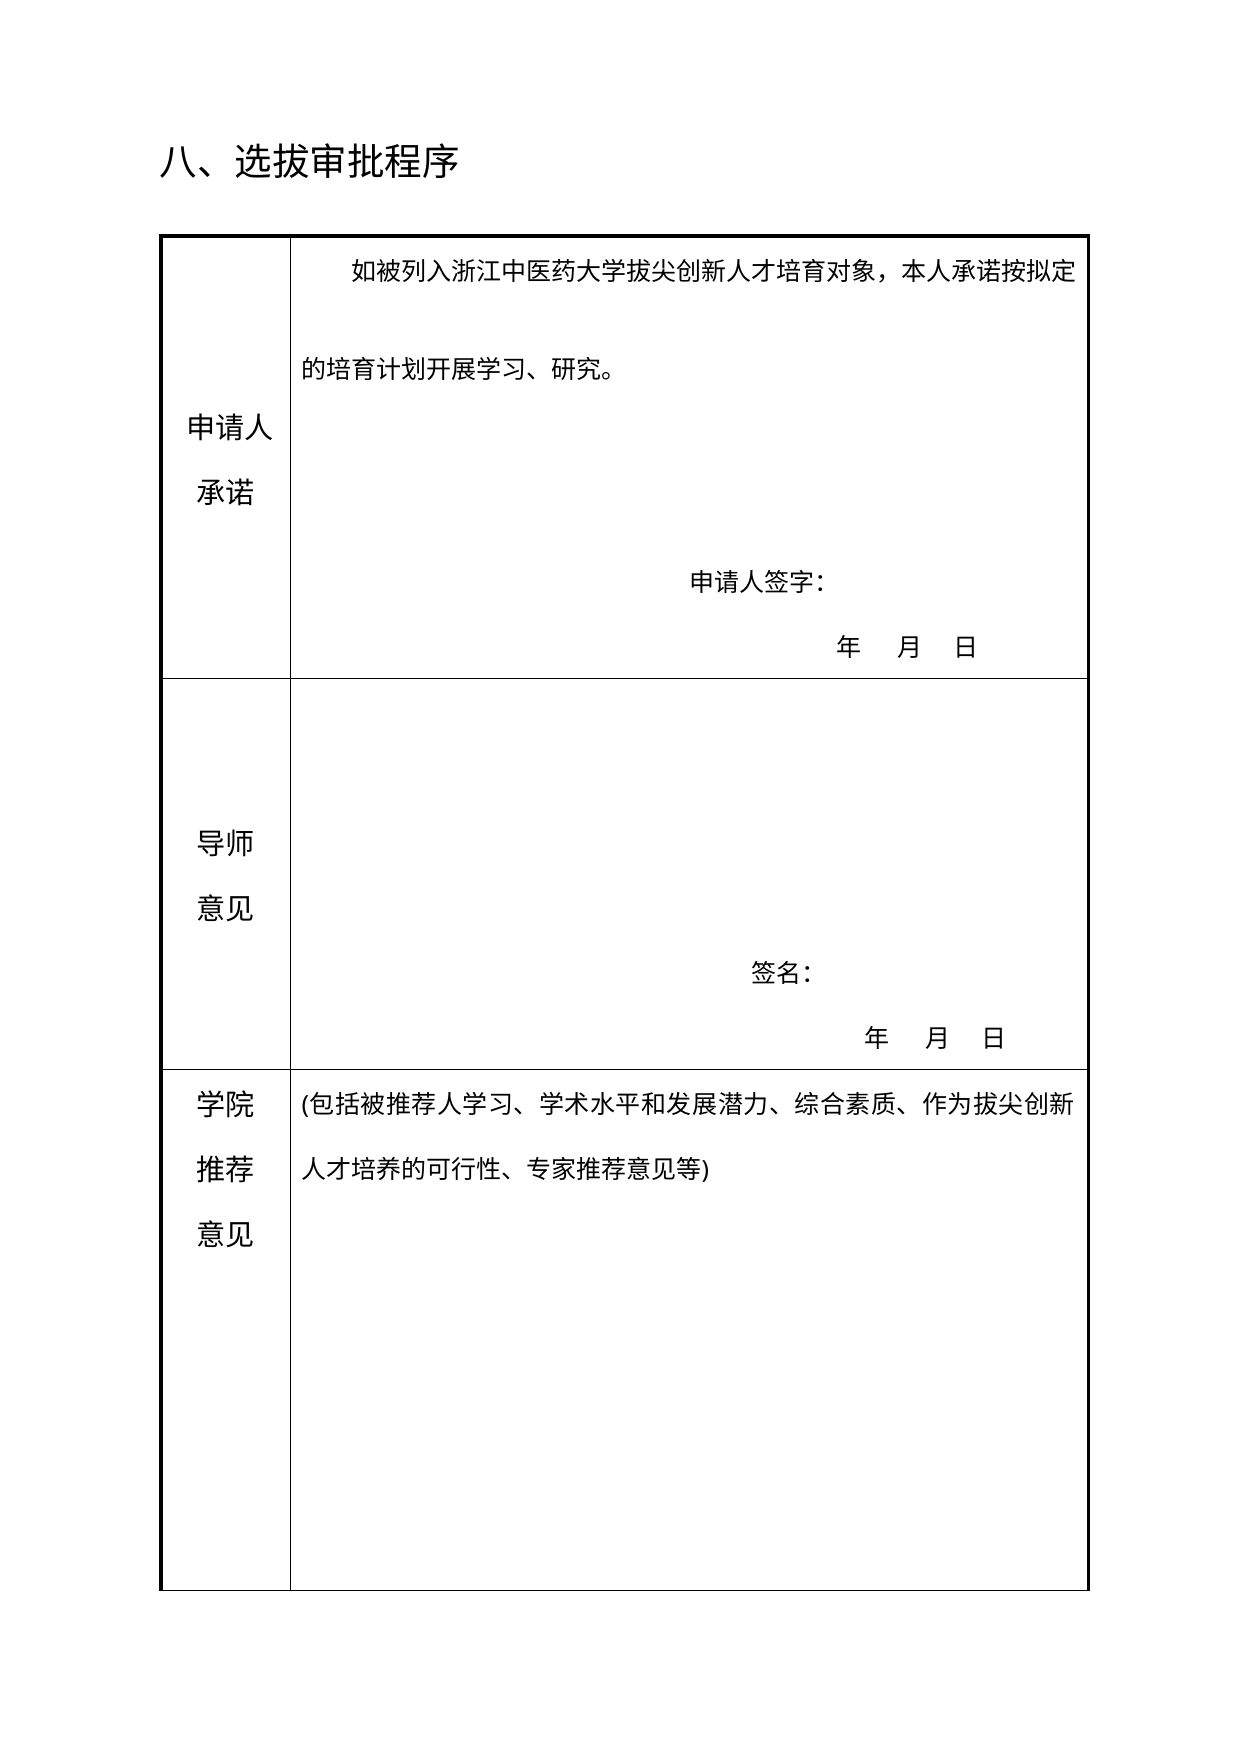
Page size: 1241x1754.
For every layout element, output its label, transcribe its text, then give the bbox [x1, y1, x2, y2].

table_cell 导师 意见 [163, 679, 290, 1069]
table_header 申请人 承诺 [163, 238, 290, 678]
table_cell 签名： 年 月 日 [291, 679, 1087, 1069]
text 八、选拔审批程序 [159, 126, 1087, 191]
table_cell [291, 1070, 1087, 1590]
table_cell 学院 推荐 意见 [163, 1070, 290, 1590]
table_header 如被列入浙江中医药大学拔尖创新人才培育对象，本人承诺按拟定的培育计划开展学习、研究。 申请人签字： 年 月 日 [291, 238, 1087, 678]
